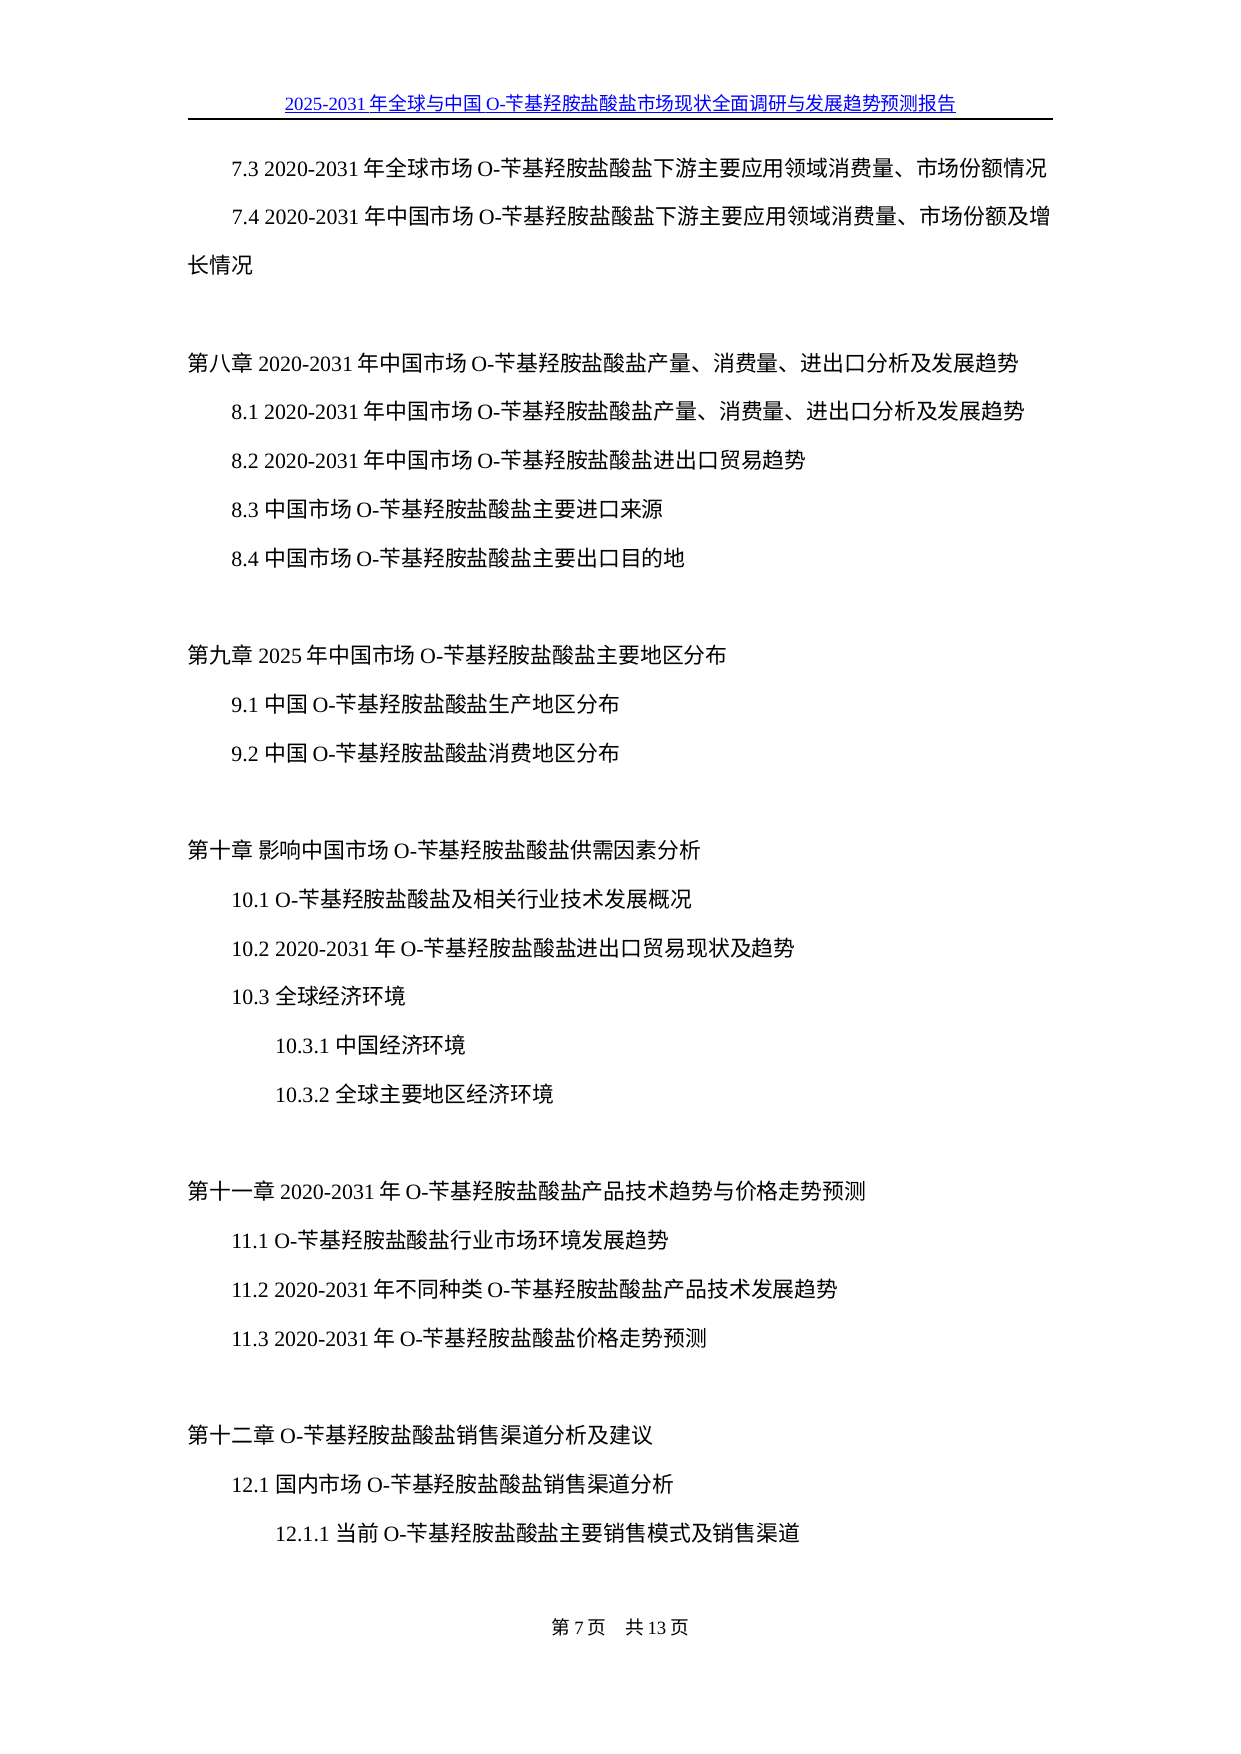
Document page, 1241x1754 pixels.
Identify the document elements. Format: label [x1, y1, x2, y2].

text [187, 150, 1053, 1548]
